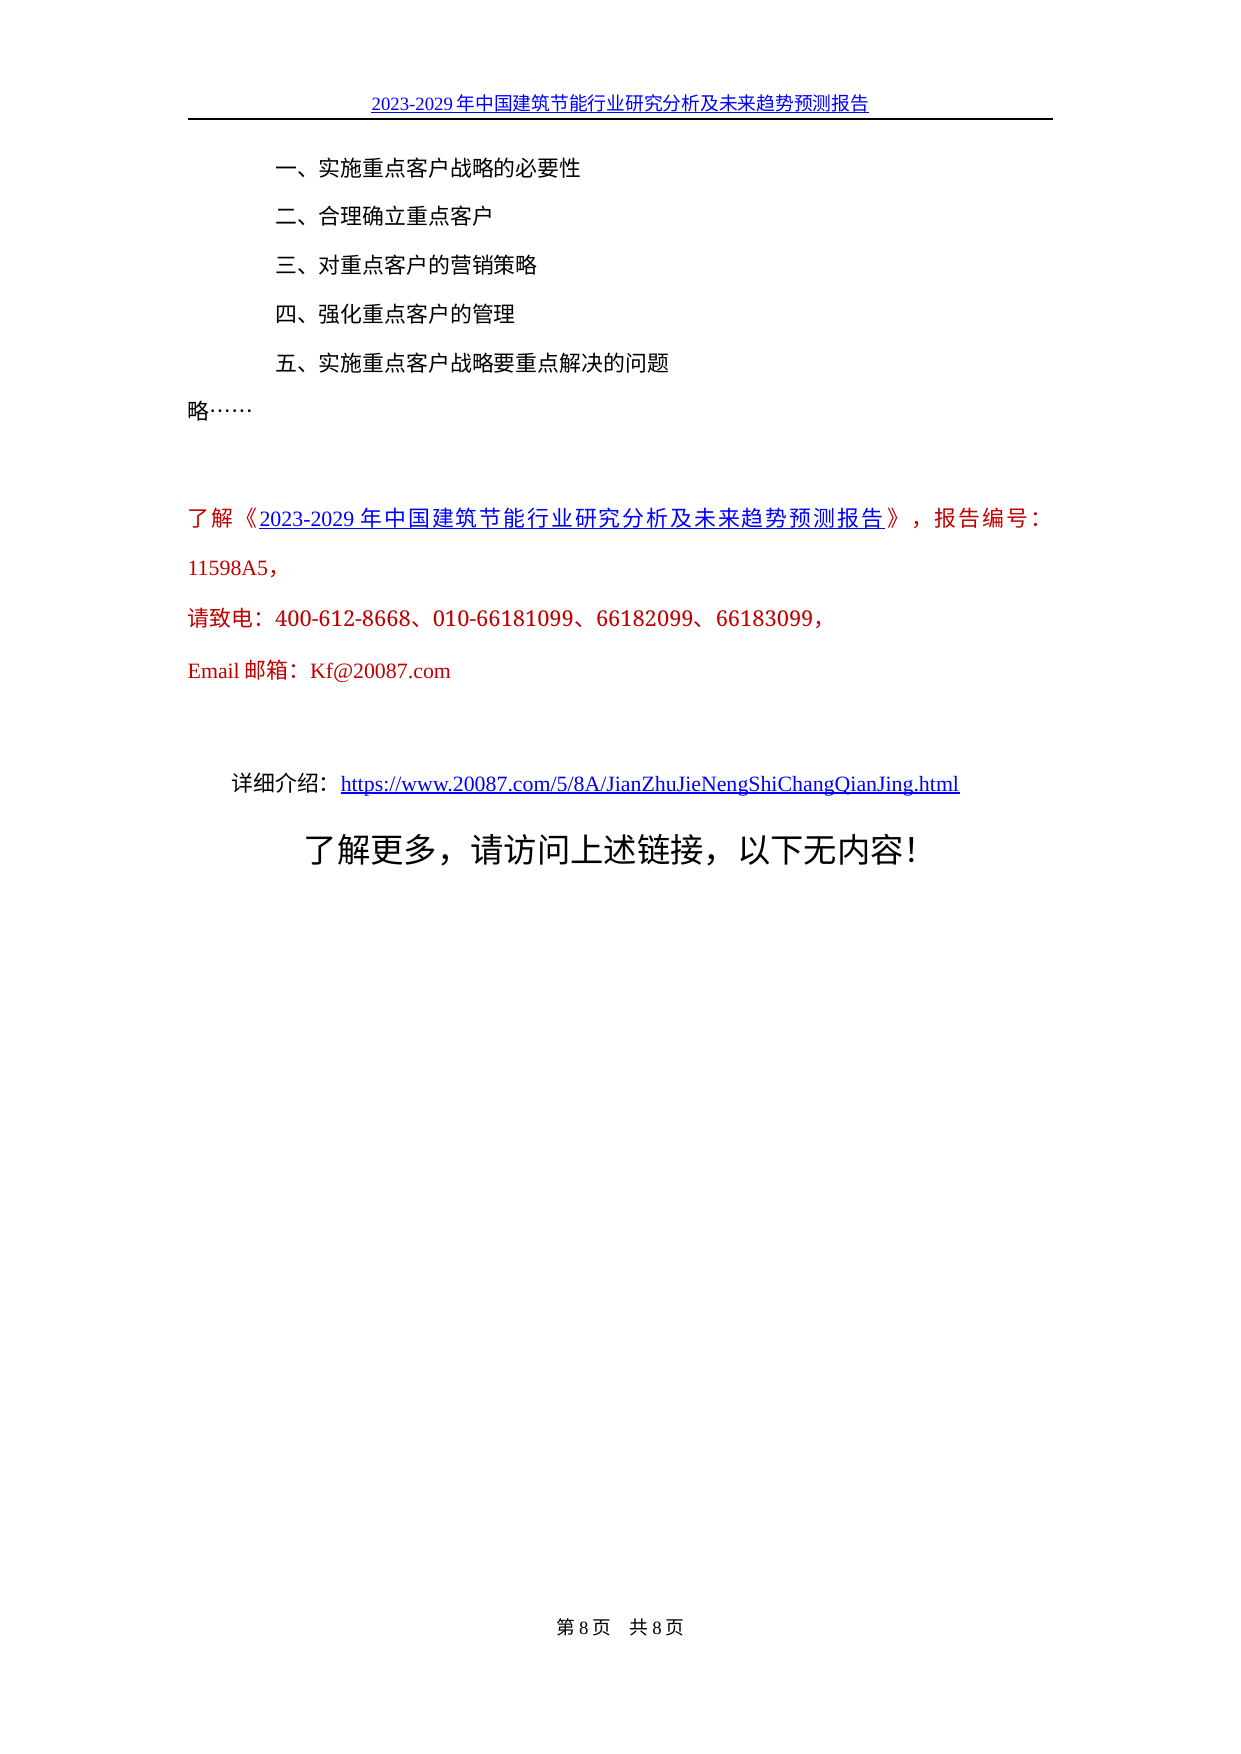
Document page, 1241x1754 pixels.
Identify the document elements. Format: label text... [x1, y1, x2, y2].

text 详细介绍：https://www.20087.com/5/8A/JianZhuJieNengShiChangQianJing.html [187, 765, 1053, 798]
text Email邮箱：Kf@20087.com [187, 652, 1053, 685]
text 了解《2023-2029年中国建筑节能行业研究分析及未来趋势预测报告》，报告编号：11598A5， [187, 500, 1053, 582]
text 请致电：400-612-8668、010-66181099、66182099、66183099， [187, 601, 1053, 633]
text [187, 150, 1053, 426]
title 了解更多，请访问上述链接，以下无内容！ [187, 815, 1053, 880]
